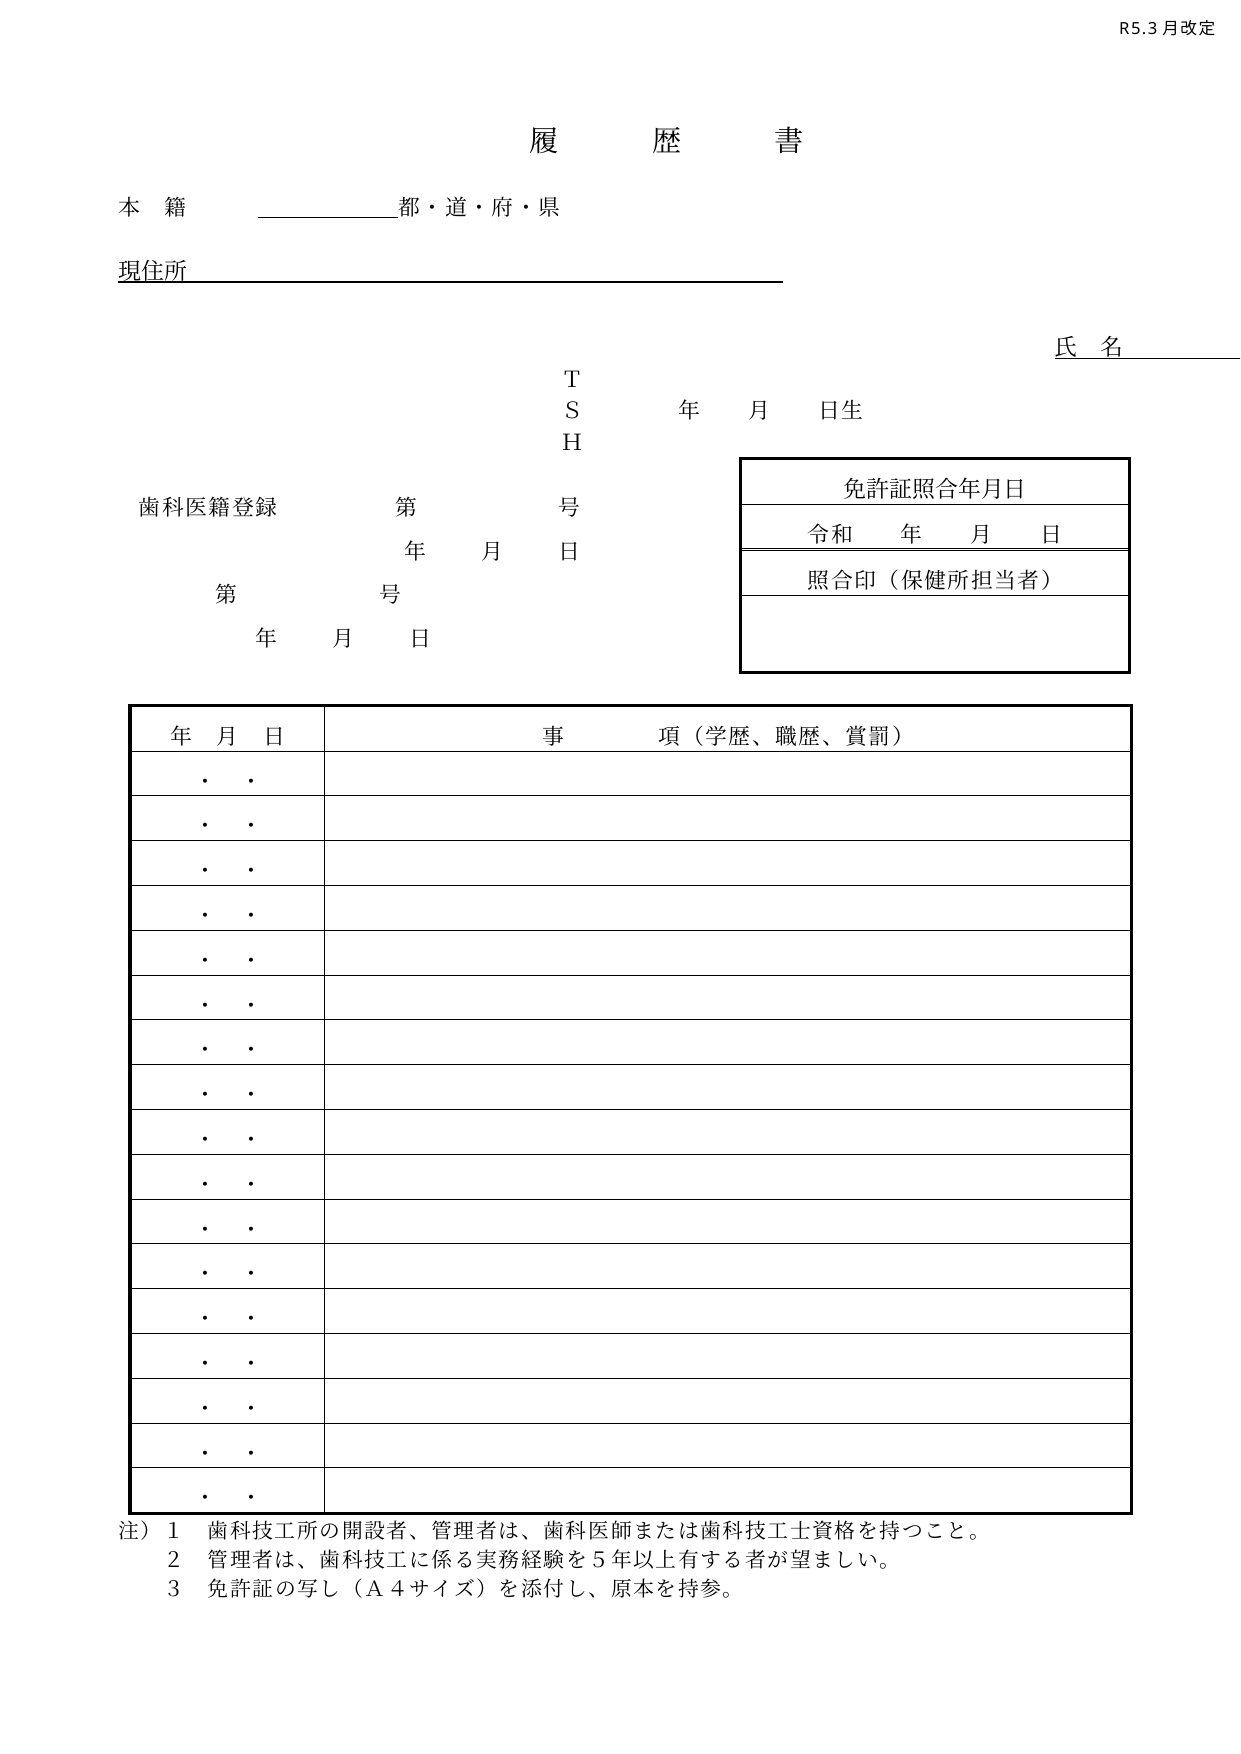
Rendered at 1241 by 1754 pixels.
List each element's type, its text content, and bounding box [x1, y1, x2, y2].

table_cell [325, 1200, 1130, 1243]
text Ｈ [118, 425, 1215, 457]
table_cell [325, 1379, 1130, 1422]
table_cell [325, 796, 1130, 840]
table_cell [325, 1424, 1130, 1467]
table_cell [325, 841, 1130, 885]
table_header 事 項（学歴、職歴、賞罰） [325, 707, 1130, 751]
table_cell ・ ・ [132, 1065, 324, 1109]
table_cell ・ ・ [132, 796, 324, 840]
table_cell [325, 1155, 1130, 1198]
table_cell 令和 年 月 日 [742, 505, 1128, 548]
table_cell ・ ・ [132, 1334, 324, 1378]
table_cell ・ ・ [132, 886, 324, 930]
table_cell ・ ・ [132, 1244, 324, 1288]
text 履 歴 書 [118, 118, 1215, 160]
table_cell ・ ・ [132, 1424, 324, 1467]
text ２ 管理者は、歯科技工に係る実務経験を５年以上有する者が望ましい。 [118, 1544, 1215, 1573]
table_cell ・ ・ [132, 1110, 324, 1154]
text Ｔ [118, 362, 1215, 394]
table_cell ・ ・ [132, 1155, 324, 1198]
table_cell [325, 886, 1130, 930]
table_cell ・ ・ [132, 931, 324, 974]
table_cell ・ ・ [132, 841, 324, 885]
text 氏 名 [118, 318, 1123, 362]
table_cell [325, 752, 1130, 795]
table_cell [325, 1244, 1130, 1288]
table_cell ・ ・ [132, 1289, 324, 1333]
table_cell [325, 1020, 1130, 1064]
table_cell [325, 1334, 1130, 1378]
table_cell [325, 931, 1130, 974]
table_header 年 月 日 [132, 707, 324, 751]
table_cell ・ ・ [132, 1379, 324, 1422]
table_cell ・ ・ [132, 752, 324, 795]
table_cell [325, 1468, 1130, 1512]
table_cell [742, 596, 1128, 671]
table_cell 照合印（保健所担当者） [742, 551, 1128, 595]
table_cell [325, 976, 1130, 1019]
table_cell ・ ・ [132, 976, 324, 1019]
table_cell [325, 1110, 1130, 1154]
table_header 免許証照合年月日 [742, 460, 1128, 503]
text 現住所 [118, 253, 1215, 286]
text 注）１ 歯科技工所の開設者、管理者は、歯科医師または歯科技工士資格を持つこと。 [118, 1515, 1215, 1544]
table_cell ・ ・ [132, 1468, 324, 1512]
table_cell ・ ・ [132, 1020, 324, 1064]
text 本 籍 都・道・府・県 [118, 190, 1215, 221]
text Ｓ 年 月 日生 [118, 394, 1215, 425]
table_cell [325, 1065, 1130, 1109]
text ３ 免許証の写し（Ａ４サイズ）を添付し、原本を持参。 [118, 1573, 1215, 1603]
table_header 歯科医籍登録 第 号 年 月 日 第 号 年 月 日 [129, 457, 739, 671]
table_cell ・ ・ [132, 1200, 324, 1243]
table_cell [325, 1289, 1130, 1333]
